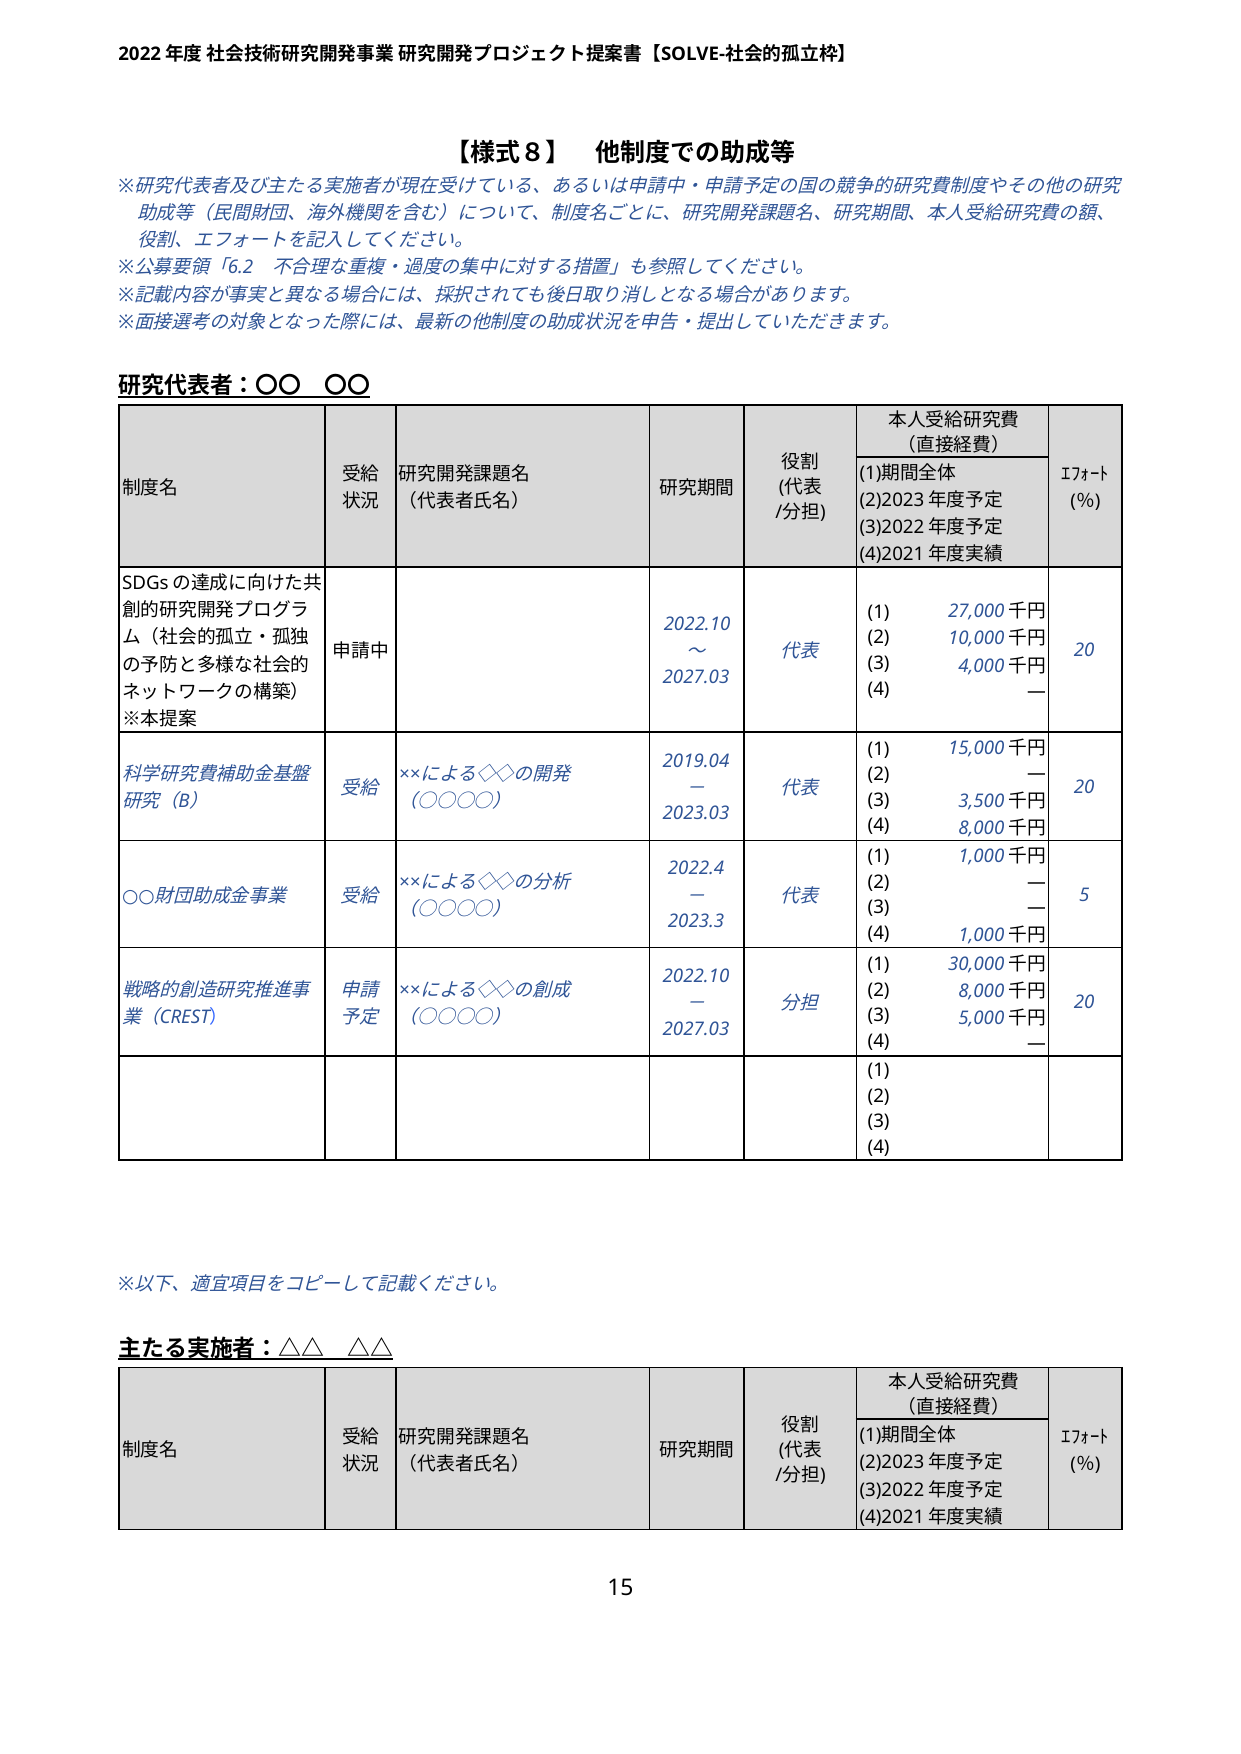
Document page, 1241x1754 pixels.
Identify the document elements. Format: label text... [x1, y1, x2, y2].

table_cell [901, 1057, 1048, 1159]
table_cell [1049, 1057, 1121, 1159]
table_cell ××による◇◇の開発 （○○○○） [397, 733, 649, 839]
table_cell ××による◇◇の創成 （○○○○） [397, 948, 649, 1055]
text 主たる実施者：△△ △△ [118, 1315, 1122, 1367]
table_header ｴﾌｫｰﾄ (％) [1049, 406, 1121, 566]
text ※記載内容が事実と異なる場合には、採択されても後日取り消しとなる場合があります。 [118, 279, 1122, 306]
table_header 研究開発課題名 （代表者氏名） [397, 406, 649, 566]
table_cell (1) (2) (3) (4) [857, 733, 901, 839]
table_cell 2022.10 ～ 2027.03 [650, 568, 743, 731]
table_cell (1) (2) (3) (4) [857, 1057, 901, 1159]
table_header 役割 (代表 /分担) [745, 406, 856, 566]
table_header 研究開発課題名 （代表者氏名） [397, 1368, 649, 1529]
table_cell 20 [1049, 568, 1121, 731]
text 【様式８】 他制度での助成等 [118, 124, 1122, 170]
table_cell 科学研究費補助金基盤研究（B） [120, 733, 324, 839]
table_cell ××による◇◇の分析 （○○○○） [397, 841, 649, 947]
table_cell 代表 [745, 568, 856, 731]
table_header 本人受給研究費 （直接経費） [857, 1368, 1048, 1418]
table_cell 戦略的創造研究推進事業（CREST） [120, 948, 324, 1055]
table_cell 申請 予定 [326, 948, 395, 1055]
table_cell [397, 1057, 649, 1159]
table_header 研究期間 [650, 406, 743, 566]
table_header 受給 状況 [326, 406, 395, 566]
table_header 受給 状況 [326, 1368, 395, 1529]
table_cell 20 [1049, 948, 1121, 1055]
table_cell 受給 [326, 841, 395, 947]
table_cell 5 [1049, 841, 1121, 947]
table_header 制度名 [120, 1368, 324, 1529]
table_cell (1) (2) (3) (4) [857, 568, 901, 731]
table_header 研究期間 [650, 1368, 743, 1529]
table_cell 20 [1049, 733, 1121, 839]
table_cell 2019.04 － 2023.03 [650, 733, 743, 839]
table_cell (1) (2) (3) (4) [857, 948, 901, 1055]
table_cell [120, 1057, 324, 1159]
table_cell (1)期間全体 (2)2023年度予定 (3)2022年度予定 (4)2021年度実績 [857, 458, 1048, 566]
table_cell 2022.10 － 2027.03 [650, 948, 743, 1055]
table_cell (1) (2) (3) (4) [857, 841, 901, 947]
table_cell 27,000千円 10,000千円 4,000千円 ― [901, 568, 1048, 731]
table_cell 分担 [745, 948, 856, 1055]
table_header 制度名 [120, 406, 324, 566]
table_cell (1)期間全体 (2)2023年度予定 (3)2022年度予定 (4)2021年度実績 [857, 1420, 1048, 1529]
text ※面接選考の対象となった際には、最新の他制度の助成状況を申告・提出していただきます。 [118, 306, 1122, 333]
table_header 本人受給研究費 （直接経費） [857, 406, 1048, 456]
table_cell 30,000千円 8,000千円 5,000千円 ― [901, 948, 1048, 1055]
table_header ｴﾌｫｰﾄ (％) [1049, 1368, 1121, 1529]
table_cell 1,000千円 ― ― 1,000千円 [901, 841, 1048, 947]
table_cell ○○財団助成金事業 [120, 841, 324, 947]
text ※以下、適宜項目をコピーして記載ください。 [118, 1269, 1122, 1296]
table_cell SDGsの達成に向けた共創的研究開発プログラム（社会的孤立・孤独の予防と多様な社会的ネットワークの構築）※本提案 [120, 568, 324, 731]
table_header 役割 (代表 /分担) [745, 1368, 856, 1529]
table_cell [745, 1057, 856, 1159]
table_cell 2022.4 － 2023.3 [650, 841, 743, 947]
text ※公募要領「6.2 不合理な重複・過度の集中に対する措置」も参照してください。 [118, 252, 1122, 279]
table_cell 受給 [326, 733, 395, 839]
text ※研究代表者及び主たる実施者が現在受けている、あるいは申請中・申請予定の国の競争的研究費制度やその他の研究助成等（民間財団、海外機関を含む）について、制度名ごとに、研究開発課題名、研究期間、本人受給研究費の額、役割、エフォートを記入してください。 [118, 170, 1122, 252]
table_cell [397, 568, 649, 731]
table_cell [326, 1057, 395, 1159]
text 研究代表者：〇〇 〇〇 [118, 352, 1122, 404]
table_cell 申請中 [326, 568, 395, 731]
table_cell 15,000千円 ― 3,500千円 8,000千円 [901, 733, 1048, 839]
table_cell 代表 [745, 733, 856, 839]
table_cell [650, 1057, 743, 1159]
table_cell 代表 [745, 841, 856, 947]
